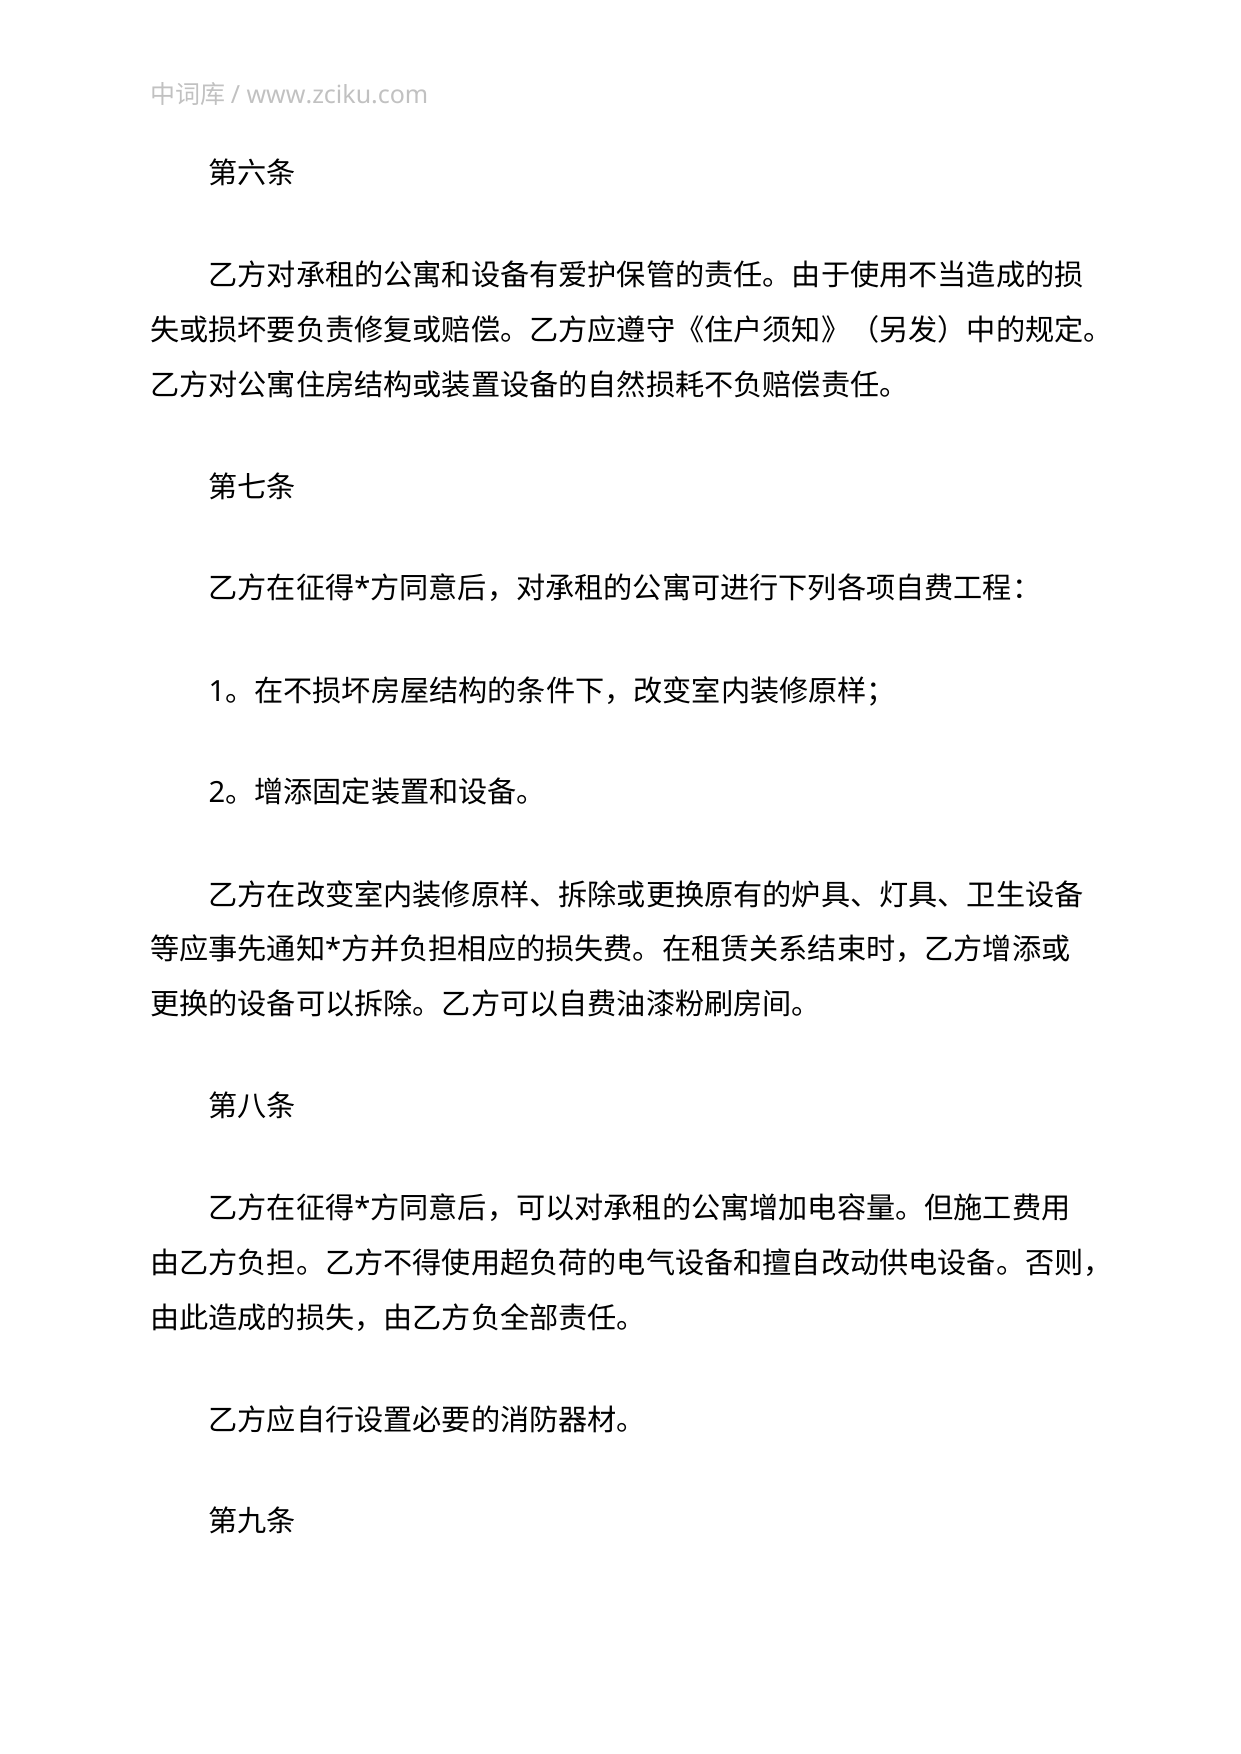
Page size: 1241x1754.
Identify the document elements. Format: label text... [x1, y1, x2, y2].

text 第九条 [150, 1498, 1090, 1540]
text 1。在不损坏房屋结构的条件下，改变室内装修原样； [150, 667, 1090, 709]
text 第八条 [150, 1083, 1090, 1125]
text 第七条 [150, 463, 1090, 506]
text 乙方对承租的公寓和设备有爱护保管的责任。由于使用不当造成的损失或损坏要负责修复或赔偿。乙方应遵守《住户须知》（另发）中的规定。乙方对公寓住房结构或装置设备的自然损耗不负赔偿责任。 [150, 252, 1090, 404]
text 乙方在征得*方同意后，可以对承租的公寓增加电容量。但施工费用由乙方负担。乙方不得使用超负荷的电气设备和擅自改动供电设备。否则，由此造成的损失，由乙方负全部责任。 [150, 1184, 1090, 1337]
text 乙方应自行设置必要的消防器材。 [150, 1396, 1090, 1438]
text 第六条 [150, 150, 1090, 192]
text 2。增添固定装置和设备。 [150, 769, 1090, 811]
text 乙方在征得*方同意后，对承租的公寓可进行下列各项自费工程： [150, 565, 1090, 607]
text 乙方在改变室内装修原样、拆除或更换原有的炉具、灯具、卫生设备等应事先通知*方并负担相应的损失费。在租赁关系结束时，乙方增添或更换的设备可以拆除。乙方可以自费油漆粉刷房间。 [150, 871, 1090, 1023]
